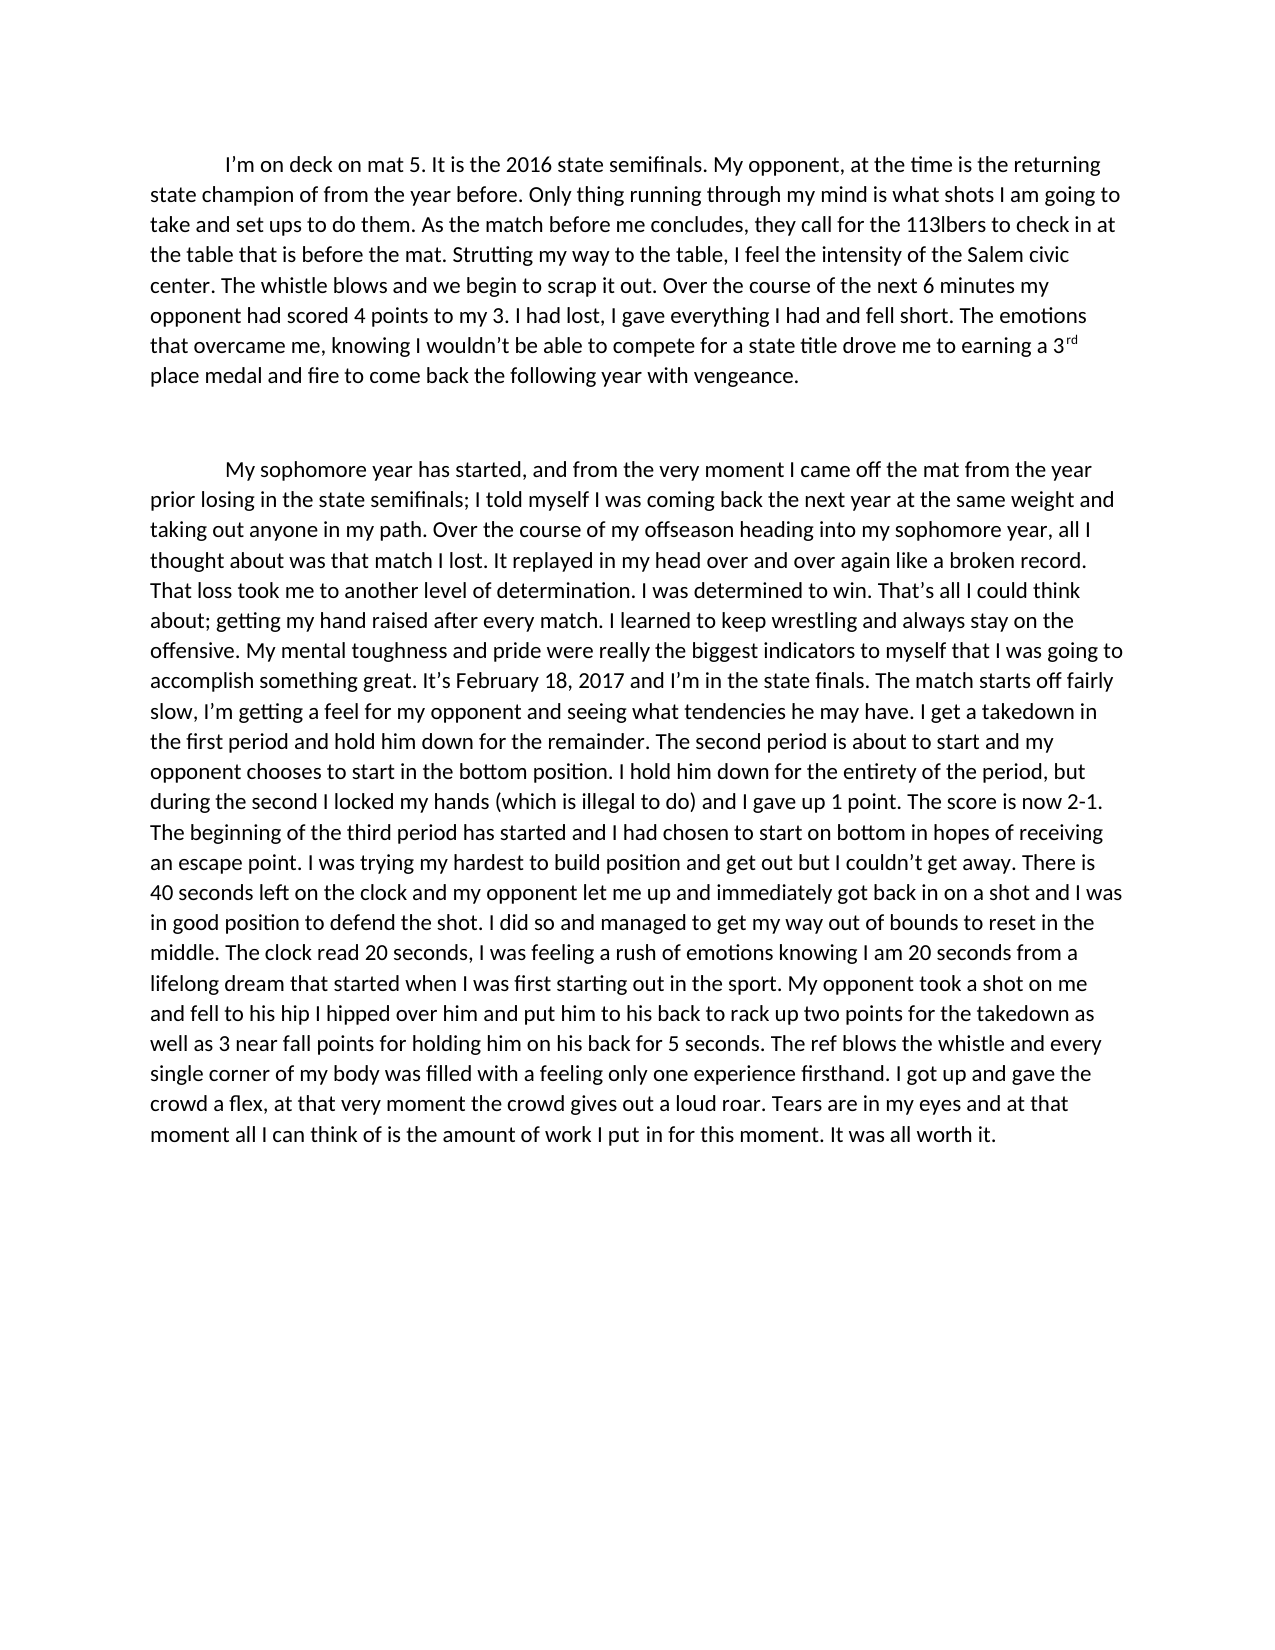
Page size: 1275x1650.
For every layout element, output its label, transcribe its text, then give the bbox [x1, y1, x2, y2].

text I’m on deck on mat 5. It is the 2016 state semifinals. My opponent, at the time is the returning state champion of from the year before. Only thing running through my mind is what shots I am going to take and set ups to do them. As the match before me concludes, they call for the 113lbers to check in at the table that is before the mat. Strutting my way to the table, I feel the intensity of the Salem civic center. The whistle blows and we begin to scrap it out. Over the course of the next 6 minutes my opponent had scored 4 points to my 3. I had lost, I gave everything I had and fell short. The emotions that overcame me, knowing I wouldn’t be able to compete for a state title drove me to earning a 3rd place medal and fire to come back the following year with vengeance. [150, 150, 1125, 389]
text My sophomore year has started, and from the very moment I came off the mat from the year prior losing in the state semifinals; I told myself I was coming back the next year at the same weight and taking out anyone in my path. Over the course of my offseason heading into my sophomore year, all I thought about was that match I lost. It replayed in my head over and over again like a broken record. That loss took me to another level of determination. I was determined to win. That’s all I could think about; getting my hand raised after every match. I learned to keep wrestling and always stay on the offensive. My mental toughness and pride were really the biggest indicators to myself that I was going to accomplish something great. It’s February 18, 2017 and I’m in the state finals. The match starts off fairly slow, I’m getting a feel for my opponent and seeing what tendencies he may have. I get a takedown in the first period and hold him down for the remainder. The second period is about to start and my opponent chooses to start in the bottom position. I hold him down for the entirety of the period, but during the second I locked my hands (which is illegal to do) and I gave up 1 point. The score is now 2-1. The beginning of the third period has started and I had chosen to start on bottom in hopes of receiving an escape point. I was trying my hardest to build position and get out but I couldn’t get away. There is 40 seconds left on the clock and my opponent let me up and immediately got back in on a shot and I was in good position to defend the shot. I did so and managed to get my way out of bounds to reset in the middle. The clock read 20 seconds, I was feeling a rush of emotions knowing I am 20 seconds from a lifelong dream that started when I was first starting out in the sport. My opponent took a shot on me and fell to his hip I hipped over him and put him to his back to rack up two points for the takedown as well as 3 near fall points for holding him on his back for 5 seconds. The ref blows the whistle and every single corner of my body was filled with a feeling only one experience firsthand. I got up and gave the crowd a flex, at that very moment the crowd gives out a loud roar. Tears are in my eyes and at that moment all I can think of is the amount of work I put in for this moment. It was all worth it. [150, 455, 1125, 1148]
